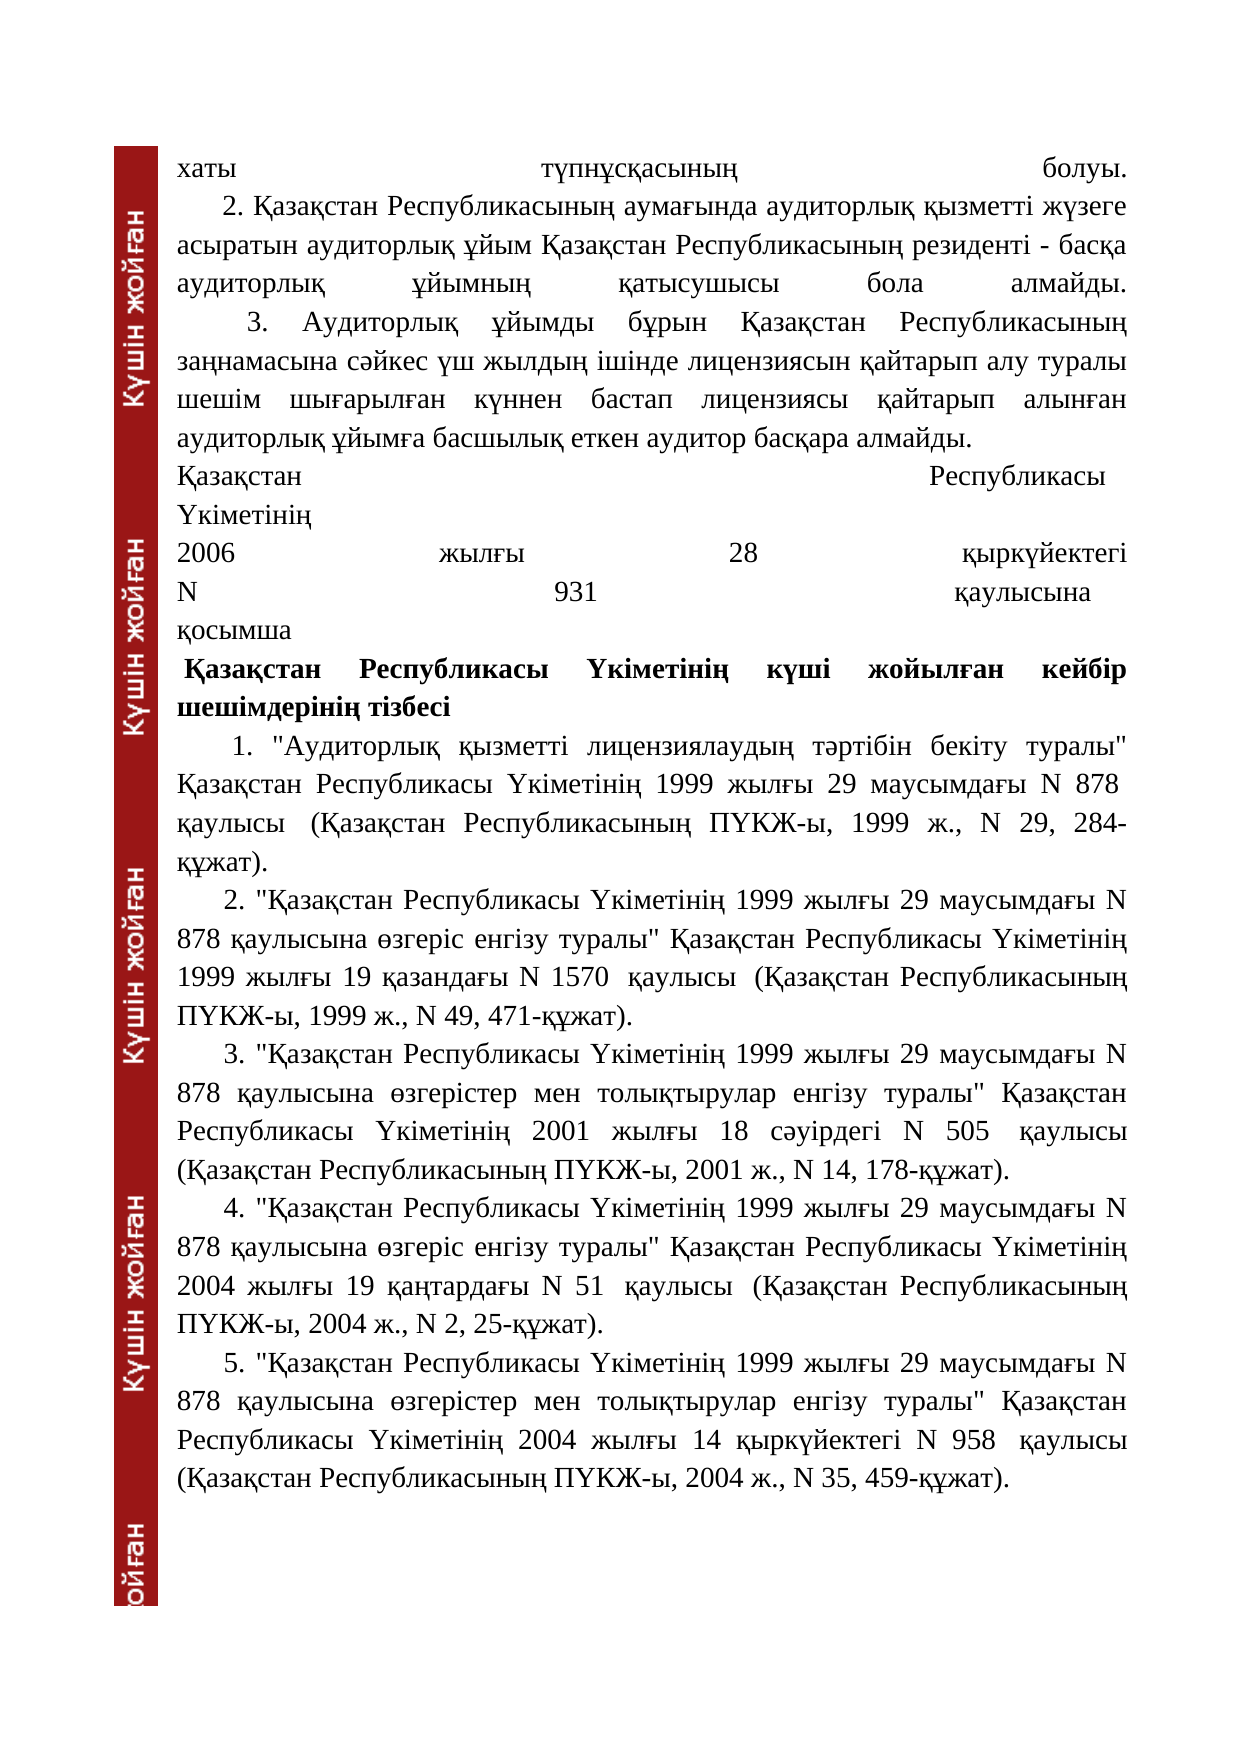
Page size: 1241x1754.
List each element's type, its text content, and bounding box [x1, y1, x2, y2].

picture [114, 146, 158, 150]
picture [114, 877, 158, 882]
text 2. "Қазақстан Республикасы Үкiметiнiң 1999 жылғы 29 маусымдағы N 878 қаулысына өзгерiс енгiзу туралы" Қазақстан Республикасы Үкiметiнiң 1999 жылғы 19 қазандағы N 1570 қаулысы (Қазақстан Республикасының ПҮКЖ-ы, 1999 ж., N 49, 471-құжат). [112, 882, 1128, 1031]
picture [114, 1340, 158, 1345]
picture [114, 453, 158, 458]
text 4. "Қазақстан Республикасы Үкiметiнiң 1999 жылғы 29 маусымдағы N 878 қаулысына өзгерiс енгiзу туралы" Қазақстан Республикасы Үкiметiнiң 2004 жылғы 19 қаңтардағы N 51 қаулысы (Қазақстан Республикасының ПҮКЖ-ы, 2004 ж., N 2, 25-құжат). [112, 1191, 1128, 1340]
text Қазақстан Республикасы Yкiметiнiң күшi жойылған кейбiр шешiмдерiнiң тiзбесi [112, 651, 1128, 723]
text 3. "Қазақстан Республикасы Үкiметiнiң 1999 жылғы 29 маусымдағы N 878 қаулысына өзгерiстер мен толықтырулар енгiзу туралы" Қазақстан Республикасы Үкiметiнiң 2001 жылғы 18 сәуiрдегі N 505 қаулысы (Қазақстан Республикасының ПҮКЖ-ы, 2001 ж., N 14, 178-құжат). [112, 1036, 1128, 1186]
text 5. "Қазақстан Республикасы Үкiметiнiң 1999 жылғы 29 маусымдағы N 878 қаулысына өзгерiстер мен толықтырулар енгiзу туралы" Қазақстан Республикасы Үкiметiнiң 2004 жылғы 14 қыркүйектегi N 958 қаулысы (Қазақстан Республикасының ПYКЖ-ы, 2004 ж., N 35, 459-құжат). [112, 1345, 1128, 1494]
picture [114, 1186, 158, 1191]
picture [114, 1031, 158, 1036]
picture [114, 723, 158, 728]
picture [114, 646, 158, 651]
text Қазақстан Республикасы Үкiметiнiң 2006 жылғы 28 қыркүйектегі N 931 қаулысына қосымша [112, 458, 1128, 646]
picture [114, 1494, 158, 1606]
text 1. "Аудиторлық қызметтi лицензиялаудың тәртiбiн бекiту туралы" Қазақстан Республикасы Үкiметiнiң 1999 жылғы 29 маусымдағы N 878 қаулысы (Қазақстан Республикасының ПҮКЖ-ы, 1999 ж., N 29, 284-құжат). [112, 728, 1128, 877]
